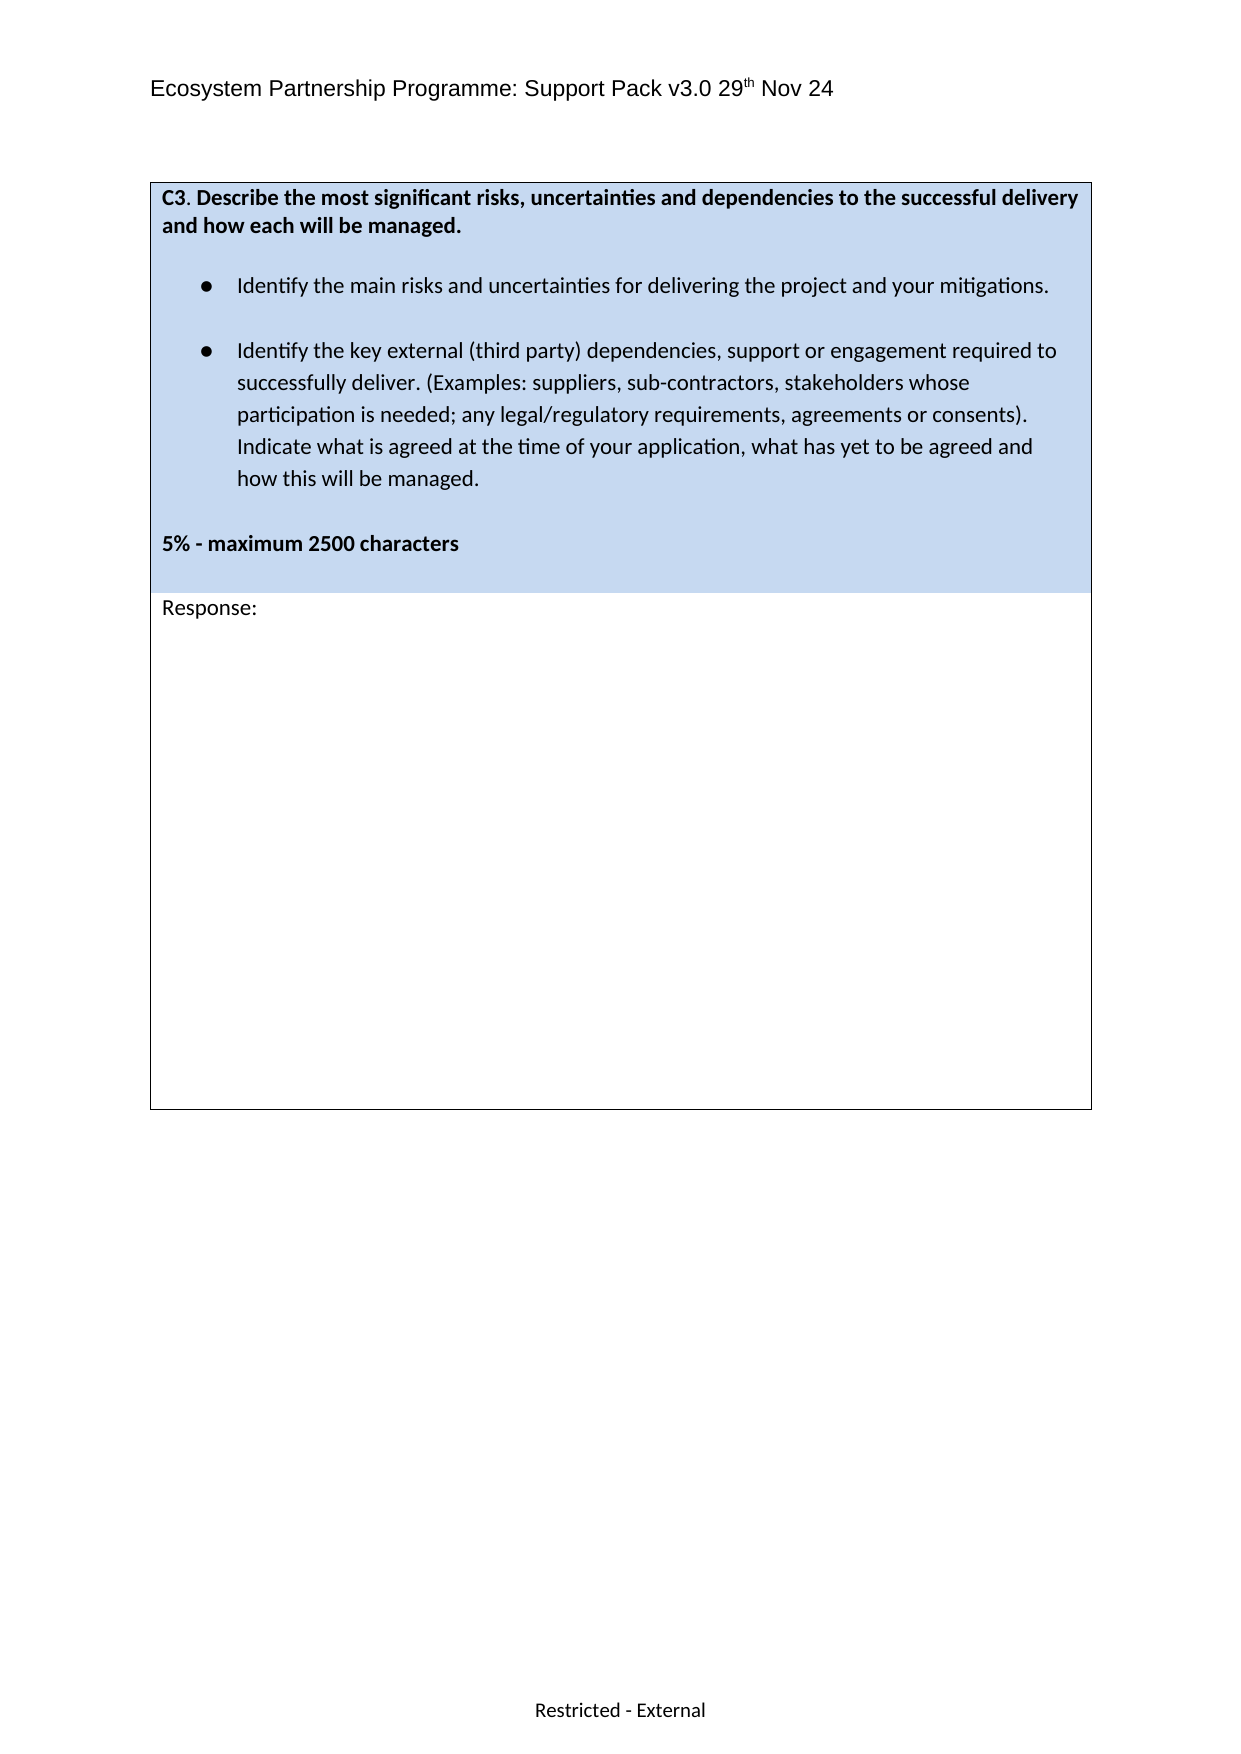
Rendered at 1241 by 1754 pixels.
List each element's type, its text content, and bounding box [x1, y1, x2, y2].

table_cell Response: [151, 593, 1091, 1109]
table_header C3. Describe the most significant risks, uncertainties and dependencies to the successful delivery and how each will be managed. Identify the main risks and uncertainties for delivering the project and your mitigations. Identify the key external (third party) dependencies, support or engagement required to successfully deliver. (Examples: suppliers, sub-contractors, stakeholders whose participation is needed; any legal/regulatory requirements, agreements or consents). Indicate what is agreed at the time of your application, what has yet to be agreed and how this will be managed. 5% - maximum 2500 characters [151, 183, 1091, 593]
